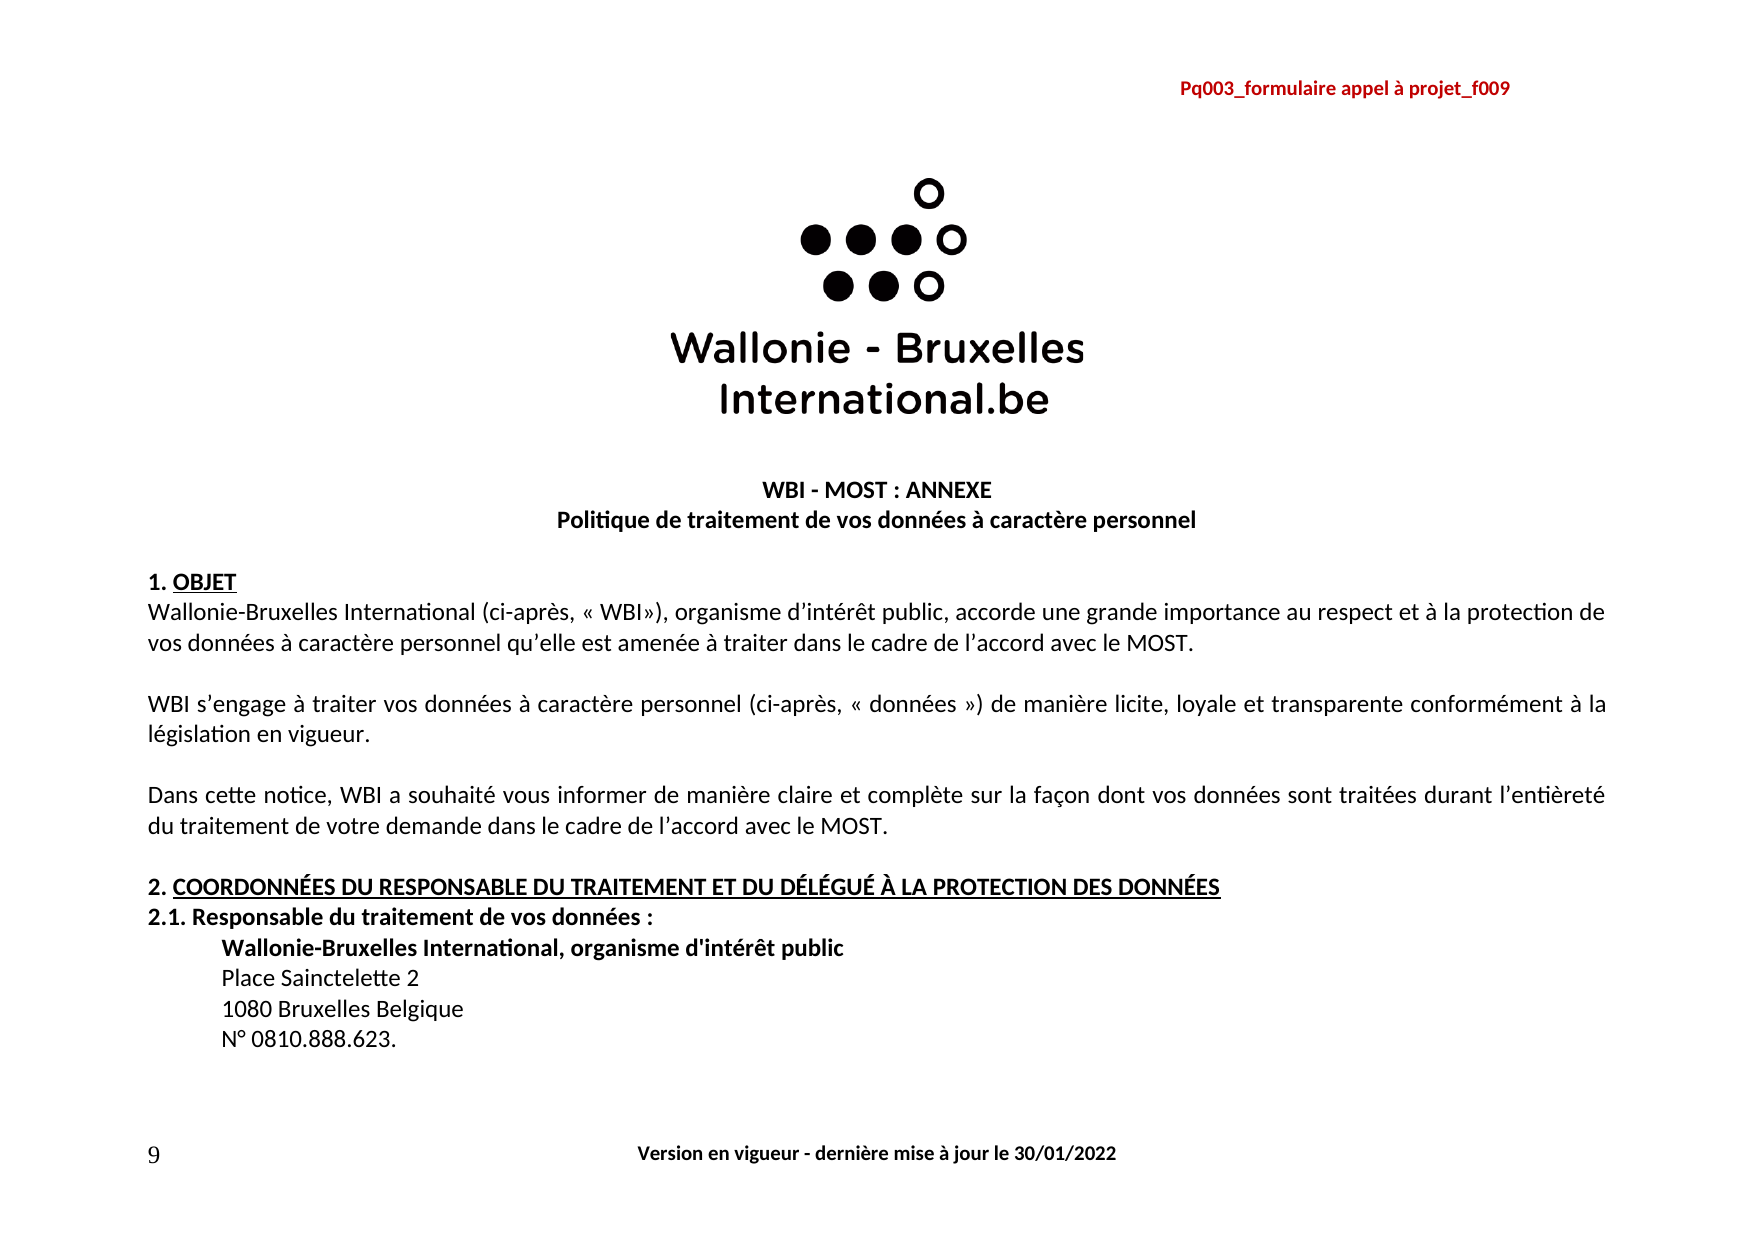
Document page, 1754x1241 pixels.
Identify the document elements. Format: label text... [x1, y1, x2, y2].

text WBI - MOST : ANNEXE [148, 474, 1606, 505]
text Place Sainctelette 2 [148, 962, 1606, 993]
text N° 0810.888.623. [148, 1023, 1606, 1054]
text Wallonie-Bruxelles International (ci-après, « WBI»), organisme d’intérêt public, accorde une grande importance au respect et à la protection de vos données à caractère personnel qu’elle est amenée à traiter dans le cadre de l’accord avec le MOST. [148, 596, 1606, 657]
text 1080 Bruxelles Belgique [148, 993, 1606, 1023]
text Wallonie-Bruxelles International, organisme d'intérêt public [148, 932, 1606, 962]
text WBI s’engage à traiter vos données à caractère personnel (ci-après, « données ») de manière licite, loyale et transparente conformément à la législation en vigueur. [148, 688, 1606, 749]
text Dans cette notice, WBI a souhaité vous informer de manière claire et complète sur la façon dont vos données sont traitées durant l’entièreté du traitement de votre demande dans le cadre de l’accord avec le MOST. [148, 779, 1606, 840]
text 2.1. Responsable du traitement de vos données : [148, 901, 1606, 932]
text 1. OBJET [148, 566, 1606, 596]
picture [670, 178, 1084, 414]
text Politique de traitement de vos données à caractère personnel [148, 505, 1606, 535]
text 2. COORDONNÉES DU RESPONSABLE DU TRAITEMENT ET DU DÉLÉGUÉ À LA PROTECTION DES DONNÉES [148, 871, 1606, 901]
